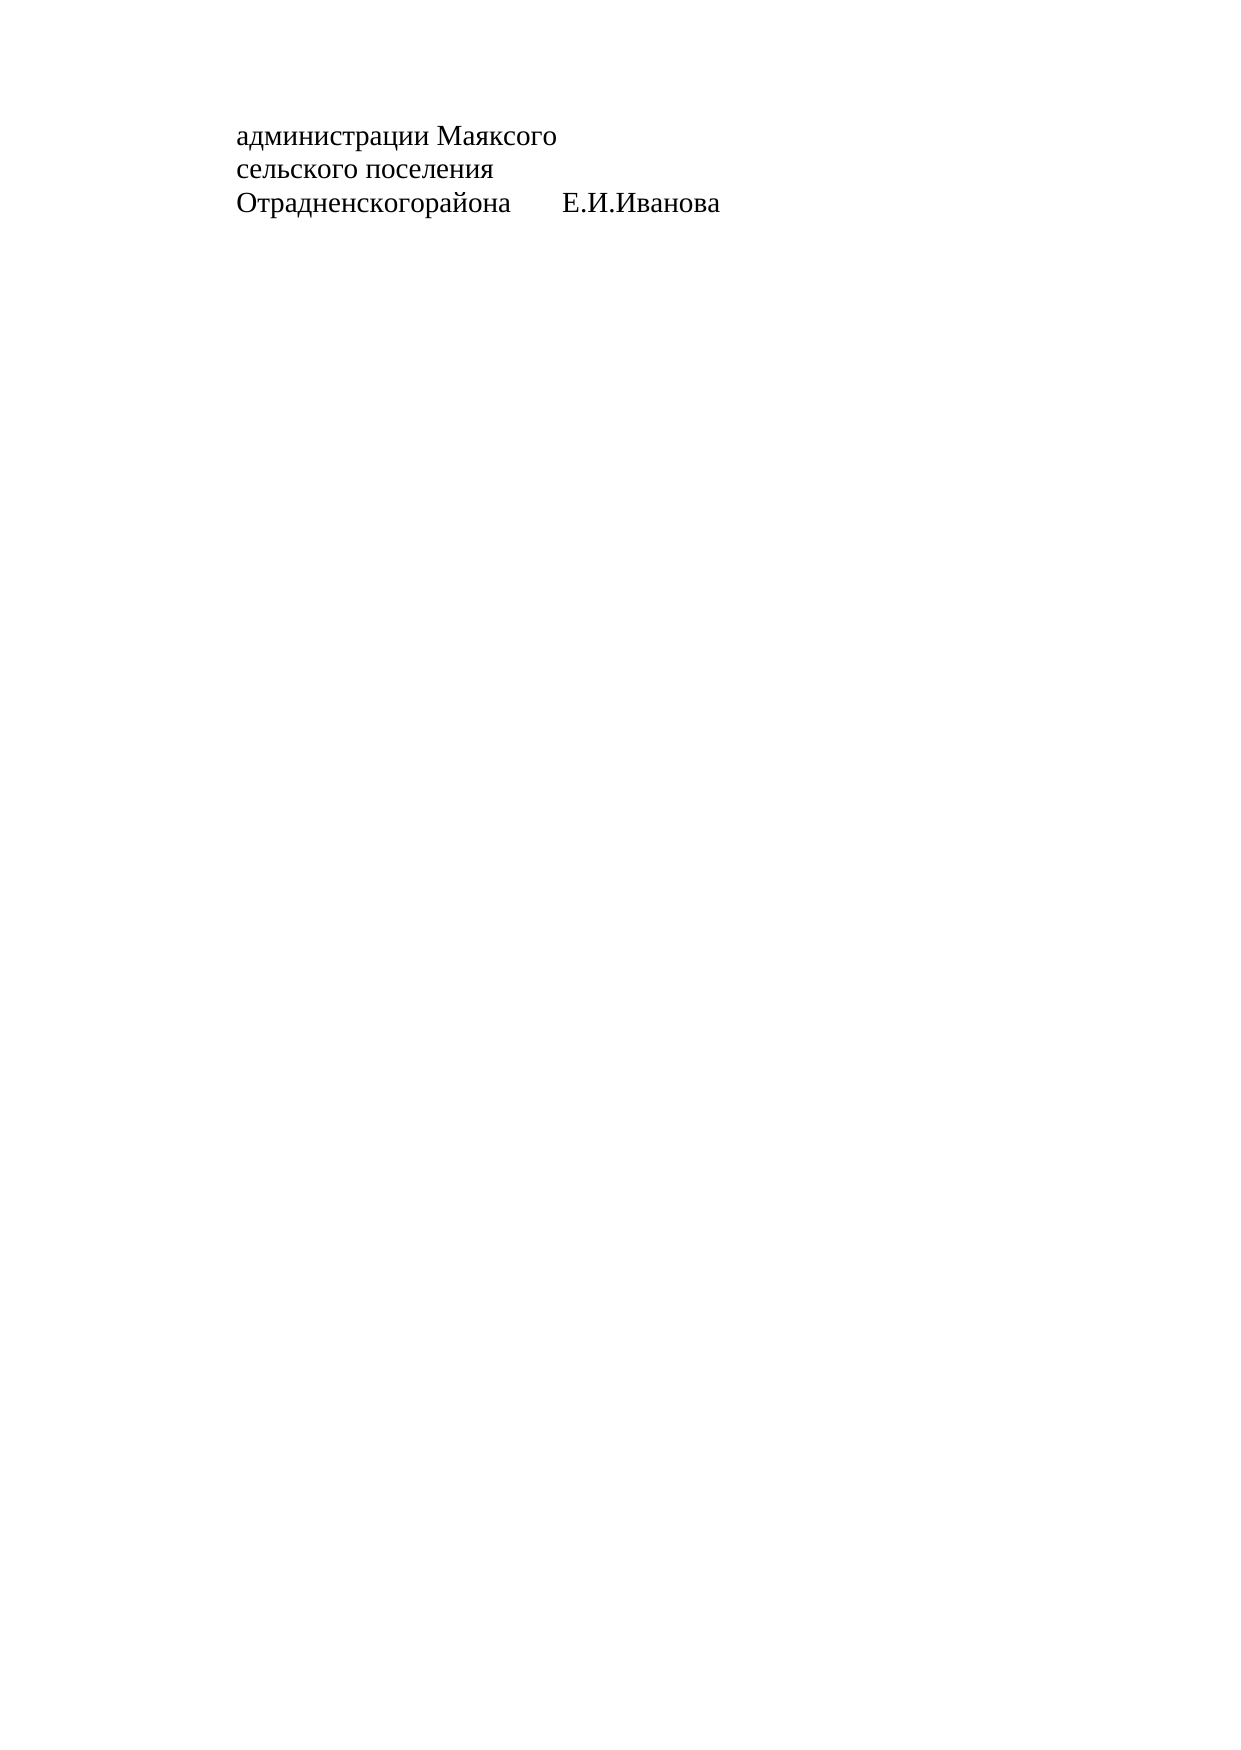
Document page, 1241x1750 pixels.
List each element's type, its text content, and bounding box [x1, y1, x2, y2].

text сельского поселения [177, 152, 1049, 185]
text администрации Маяксого [177, 118, 1049, 152]
text Отрадненскогорайона Е.И.Иванова [177, 185, 1049, 219]
